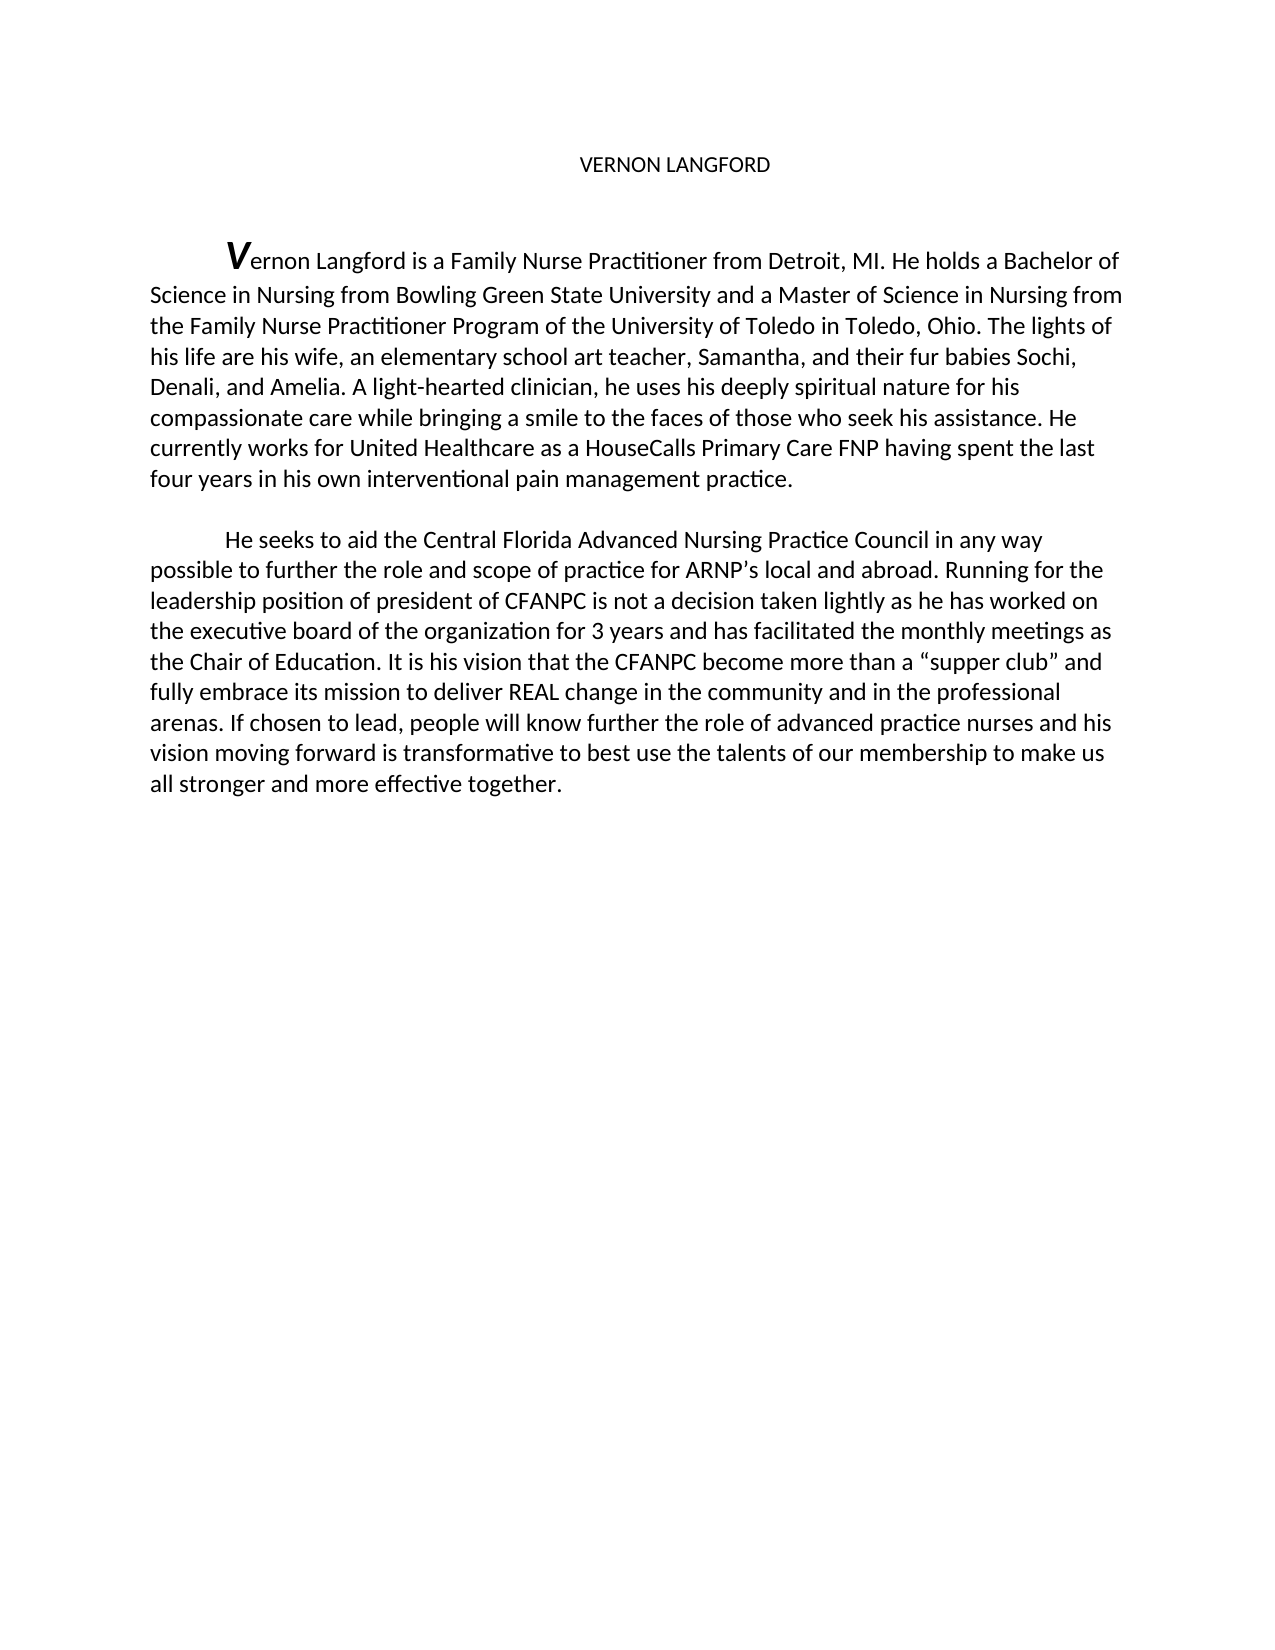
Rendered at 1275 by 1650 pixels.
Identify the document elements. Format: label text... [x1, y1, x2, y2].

text He seeks to aid the Central Florida Advanced Nursing Practice Council in any way possible to further the role and scope of practice for ARNP’s local and abroad. Running for the leadership position of president of CFANPC is not a decision taken lightly as he has worked on the executive board of the organization for 3 years and has facilitated the monthly meetings as the Chair of Education. It is his vision that the CFANPC become more than a “supper club” and fully embrace its mission to deliver REAL change in the community and in the professional arenas. If chosen to lead, people will know further the role of advanced practice nurses and his vision moving forward is transformative to best use the talents of our membership to make us all stronger and more effective together. [150, 524, 1125, 798]
text Vernon Langford is a Family Nurse Practitioner from Detroit, MI. He holds a Bachelor of Science in Nursing from Bowling Green State University and a Master of Science in Nursing from the Family Nurse Practitioner Program of the University of Toledo in Toledo, Ohio. The lights of his life are his wife, an elementary school art teacher, Samantha, and their fur babies Sochi, Denali, and Amelia. A light-hearted clinician, he uses his deeply spiritual nature for his compassionate care while bringing a smile to the faces of those who seek his assistance. He currently works for United Healthcare as a HouseCalls Primary Care FNP having spent the last four years in his own interventional pain management practice. [150, 229, 1125, 493]
text VERNON LANGFORD [150, 150, 1125, 178]
